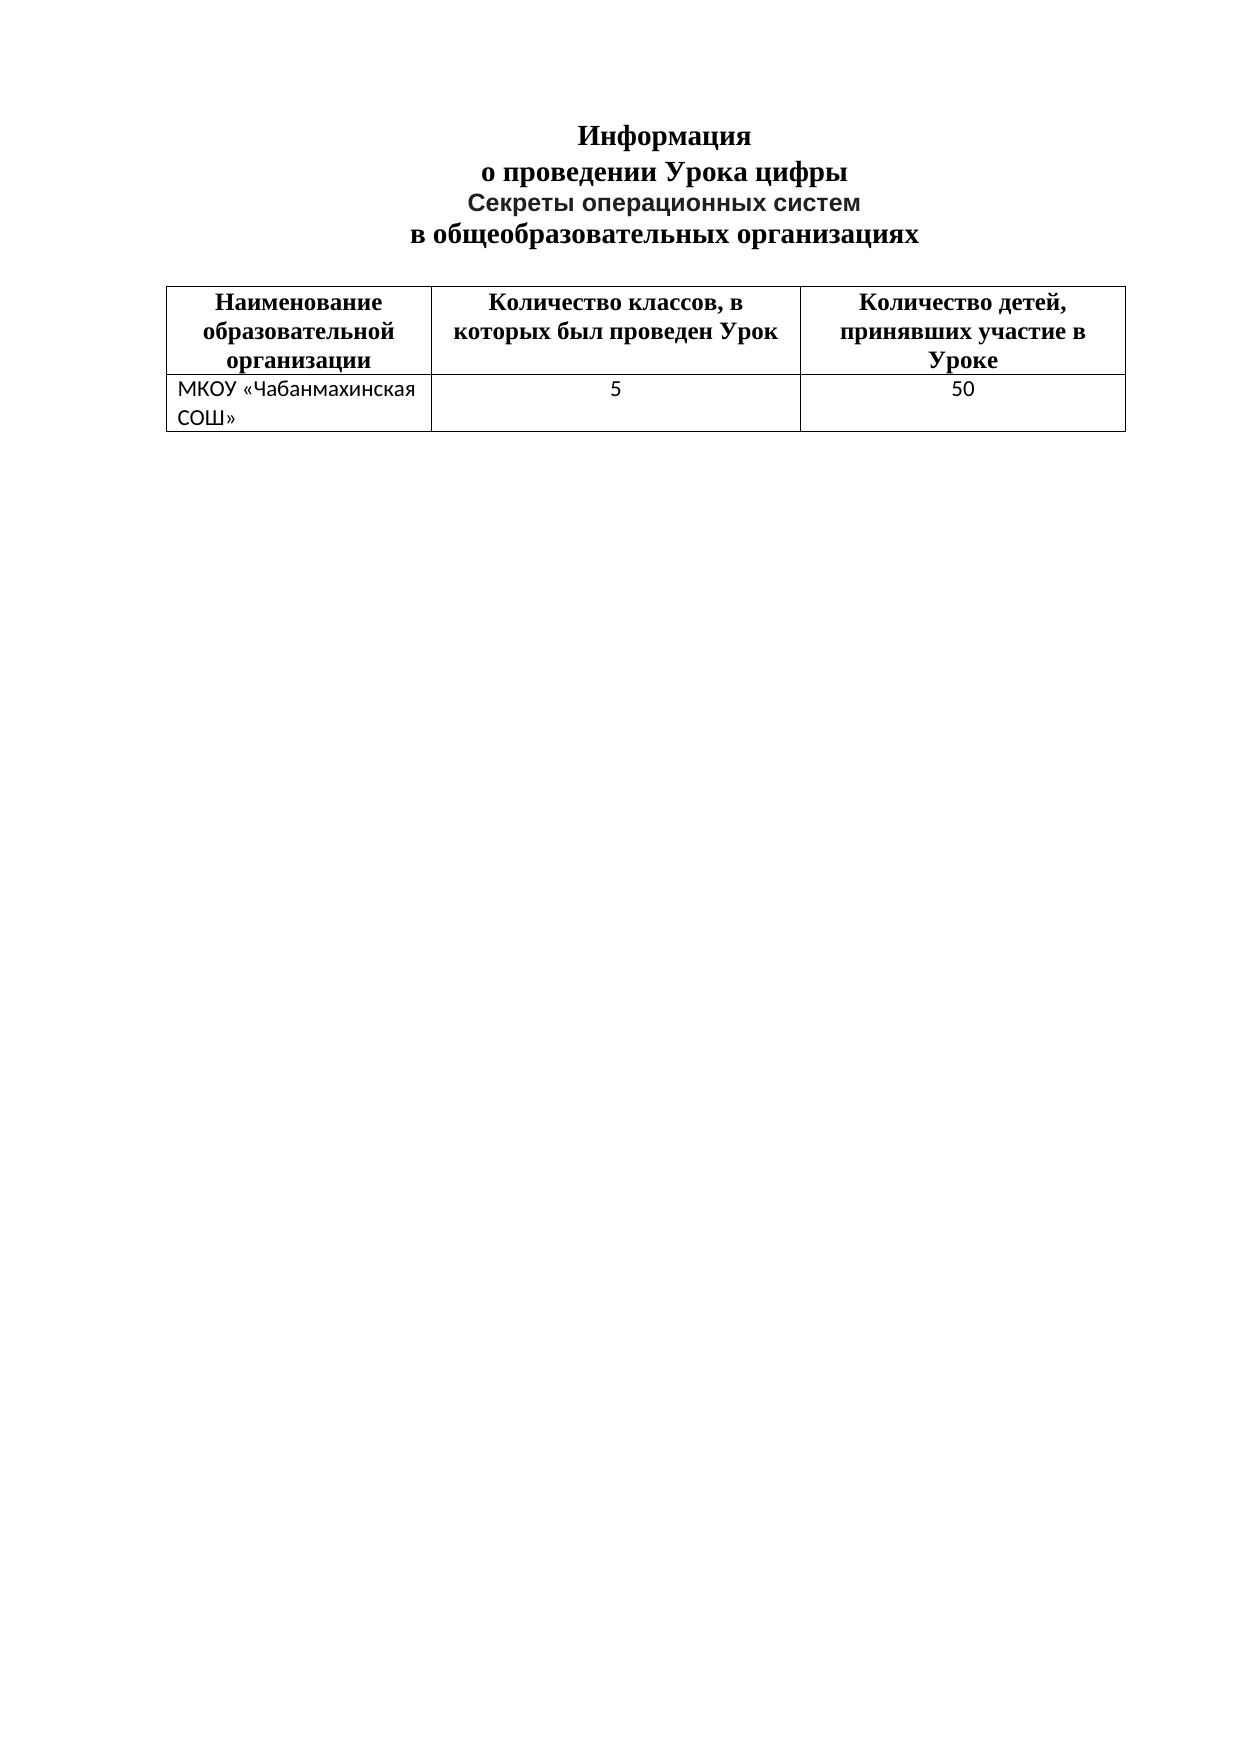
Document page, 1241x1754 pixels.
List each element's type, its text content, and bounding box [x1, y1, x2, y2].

table_cell 50 [801, 375, 1125, 431]
text Информация [177, 118, 1152, 152]
table_header Количество детей, принявших участие в Уроке [801, 287, 1125, 373]
subtitle о проведении Урока цифры [177, 154, 1152, 188]
subtitle Секреты операционных систем [177, 188, 1152, 217]
table_header Наименование образовательной организации [167, 287, 431, 373]
text в общеобразовательных организациях [177, 217, 1152, 250]
table_cell МКОУ «Чабанмахинская СОШ» [167, 375, 431, 431]
table_header Количество классов, в которых был проведен Урок [432, 287, 800, 373]
table_cell 5 [432, 375, 800, 431]
